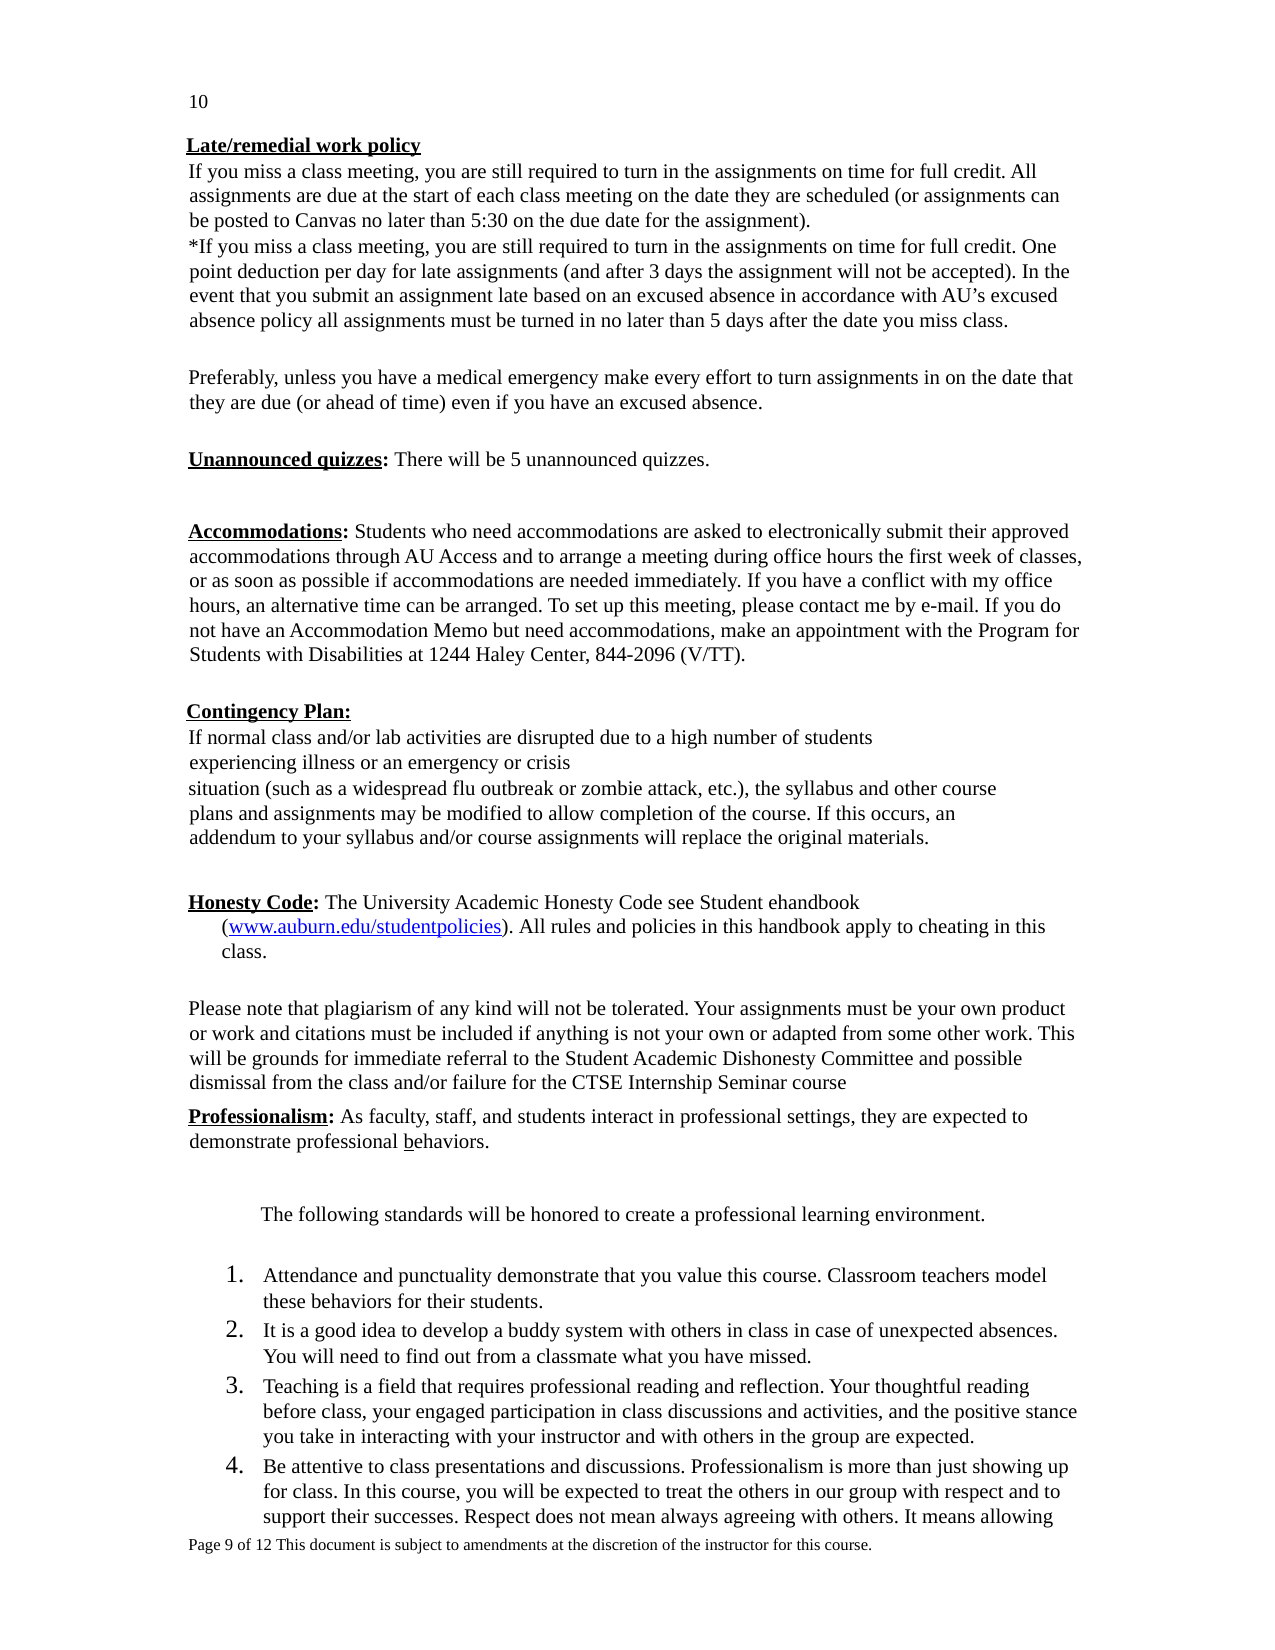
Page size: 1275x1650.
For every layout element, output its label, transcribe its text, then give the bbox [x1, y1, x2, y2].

text Accommodations: Students who need accommodations are asked to electronically submit their approved accommodations through AU Access and to arrange a meeting during office hours the first week of classes, or as soon as possible if accommodations are needed immediately. If you have a conflict with my office hours, an alternative time can be arranged. To set up this meeting, please contact me by e-mail. If you do not have an Accommodation Memo but need accommodations, make an appointment with the Program for Students with Disabilities at 1244 Haley Center, 844-2096 (V/TT). [188, 519, 1085, 666]
text situation (such as a widespread flu outbreak or zombie attack, etc.), the syllabus and other course plans and assignments may be modified to allow completion of the course. If this occurs, an addendum to your syllabus and/or course assignments will replace the original materials. [188, 776, 1029, 849]
text Contingency Plan: [186, 699, 1086, 723]
text Professionalism: As faculty, staff, and students interact in professional settings, they are expected to demonstrate professional behaviors. [188, 1104, 1085, 1153]
text Please note that plagiarism of any kind will not be tolerated. Your assignments must be your own product or work and citations must be included if anything is not your own or adapted from some other work. This will be grounds for immediate referral to the Student Academic Dishonesty Committee and possible dismissal from the class and/or failure for the CTSE Internship Seminar course [188, 996, 1085, 1094]
list Teaching is a field that requires professional reading and reflection. Your thoughtful reading before class, your engaged participation in class discussions and activities, and the positive stance you take in interacting with your instructor and with others in the group are expected. [225, 1370, 1085, 1448]
text Honesty Code: The University Academic Honesty Code see Student ehandbook (www.auburn.edu/studentpolicies). All rules and policies in this handbook apply to cheating in this class. [188, 890, 1085, 963]
text If you miss a class meeting, you are still required to turn in the assignments on time for full credit. All assignments are due at the start of each class meeting on the date they are scheduled (or assignments can be posted to Canvas no later than 5:30 on the due date for the assignment). [188, 158, 1085, 232]
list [225, 1450, 1085, 1528]
list It is a good idea to develop a buddy system with others in class in case of unexpected absences. You will need to find out from a classmate what you have missed. [225, 1314, 1085, 1368]
text If normal class and/or lab activities are disrupted due to a high number of students experiencing illness or an emergency or crisis [188, 725, 894, 774]
list Attendance and punctuality demonstrate that you value this course. Classroom teachers model these behaviors for their students. [225, 1259, 1085, 1313]
text The following standards will be honored to create a professional learning environment. [179, 1202, 1067, 1226]
text Unannounced quizzes: There will be 5 unannounced quizzes. [188, 447, 1085, 471]
subtitle Late/remedial work policy [186, 133, 1086, 157]
text *If you miss a class meeting, you are still required to turn in the assignments on time for full credit. One point deduction per day for late assignments (and after 3 days the assignment will not be accepted). In the event that you submit an assignment late based on an excused absence in accordance with AU’s excused absence policy all assignments must be turned in no later than 5 days after the date you miss class. [188, 234, 1085, 332]
